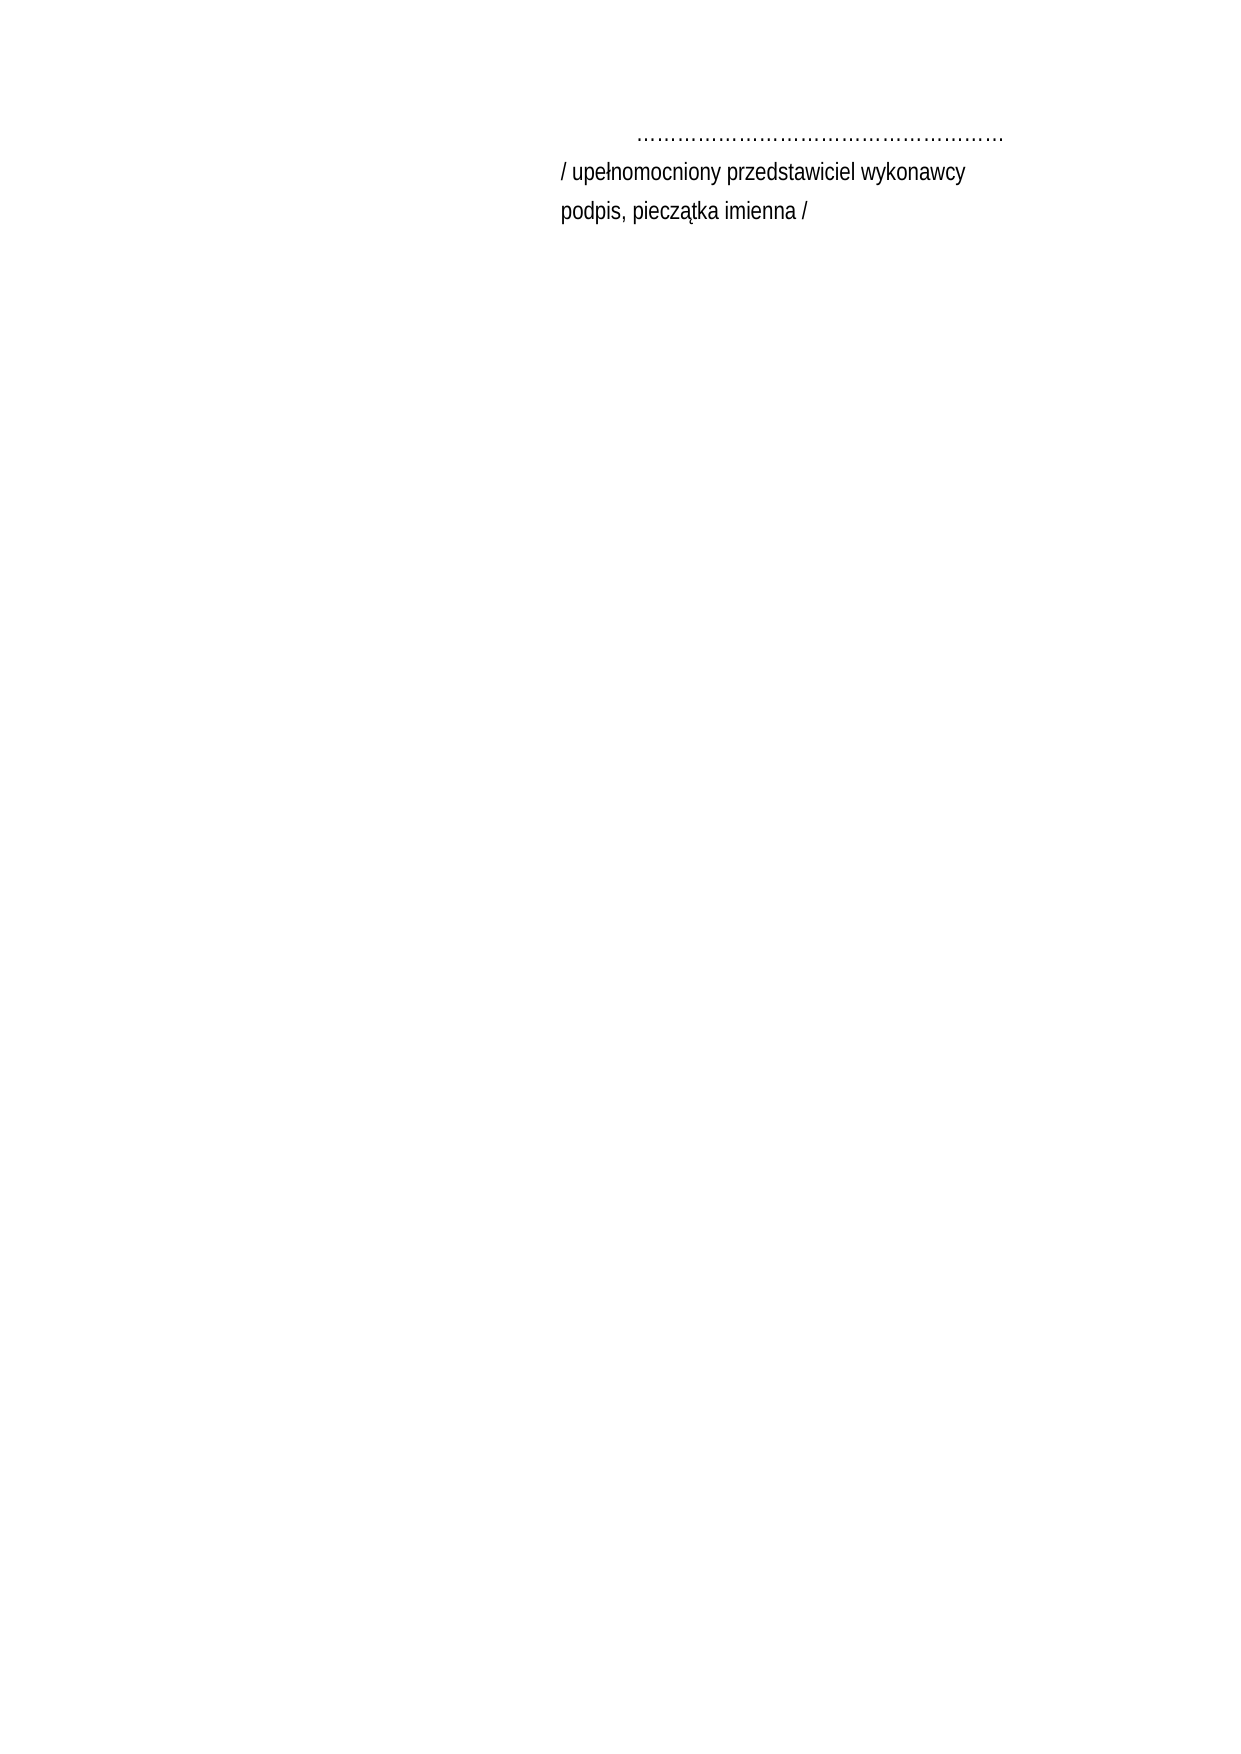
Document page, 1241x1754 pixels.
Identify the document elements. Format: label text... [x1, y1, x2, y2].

text / upełnomocniony przedstawiciel wykonawcy [487, 157, 1122, 186]
text ……………………………………………… [562, 118, 1122, 147]
text podpis, pieczątka imienna / [487, 196, 1122, 225]
